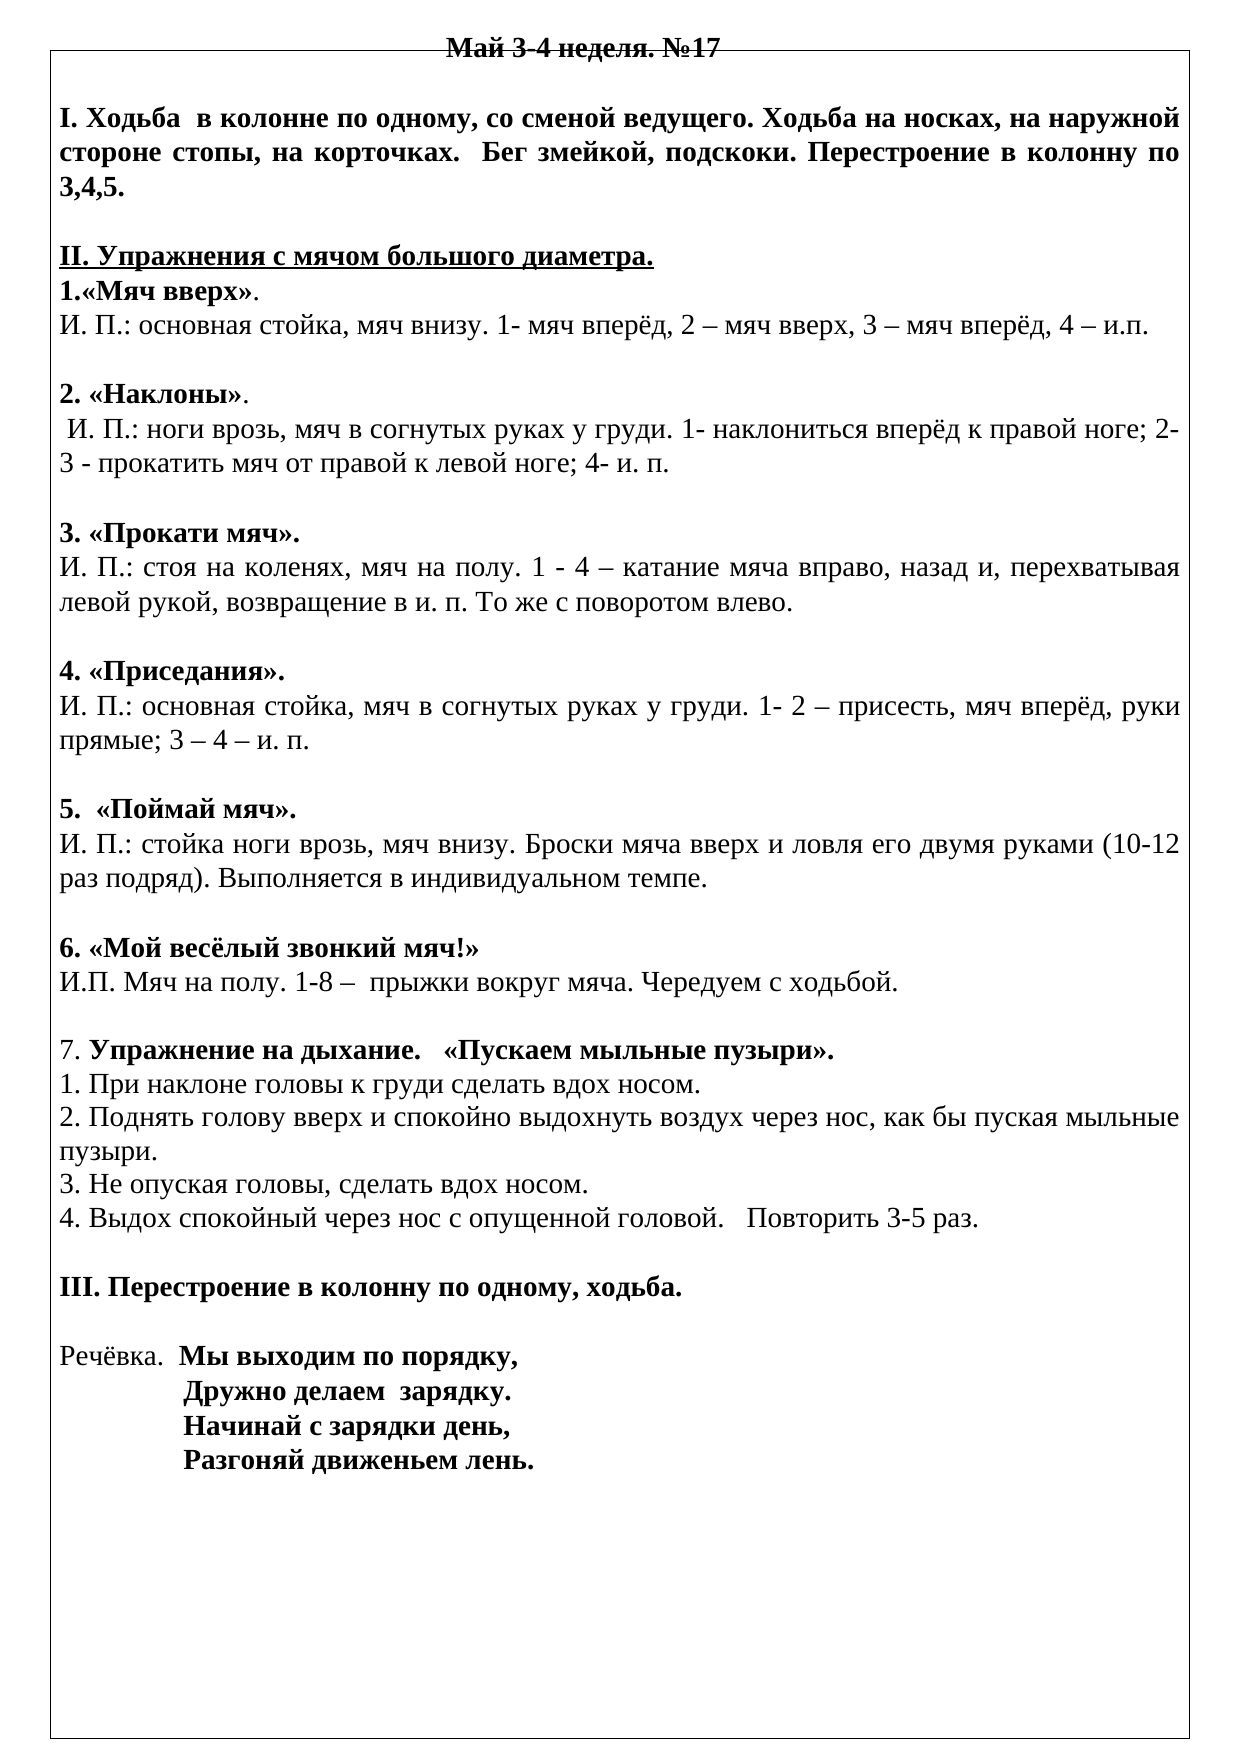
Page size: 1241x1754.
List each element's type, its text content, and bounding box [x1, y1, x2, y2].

text И. П.: ноги врозь, мяч в согнутых руках у груди. 1- наклониться вперёд к правой ноге; 2-3 - прокатить мяч от правой к левой ноге; 4- и. п. [59, 410, 1181, 479]
text Дружно делаем зарядку. [59, 1372, 1181, 1407]
text II. Упражнения с мячом большого диаметра. [59, 237, 1181, 272]
text И. П.: основная стойка, мяч в согнутых руках у груди. 1- 2 – присесть, мяч вперёд, руки прямые; 3 – 4 – и. п. [59, 687, 1181, 756]
text И.П. Мяч на полу. 1-8 – прыжки вокруг мяча. Чередуем с ходьбой. [59, 963, 1181, 998]
text И. П.: основная стойка, мяч внизу. 1- мяч вперёд, 2 – мяч вверх, 3 – мяч вперёд, 4 – и.п. [59, 306, 1181, 341]
text 4. Выдох спокойный через нос с опущенной головой. Повторить 3-5 раз. [59, 1200, 1181, 1234]
text И. П.: стойка ноги врозь, мяч внизу. Броски мяча вверх и ловля его двумя руками (10-12 раз подряд). Выполняется в индивидуальном темпе. [59, 825, 1181, 894]
text И. П.: стоя на коленях, мяч на полу. 1 - 4 – катание мяча вправо, назад и, перехватывая левой рукой, возвращение в и. п. То же с поворотом влево. [59, 548, 1181, 617]
text 2. Поднять голову вверх и спокойно выдохнуть воздух через нос, как бы пуская мыльные пузыри. [59, 1099, 1181, 1167]
text Начинай с зарядки день, [59, 1407, 1181, 1441]
text 1. При наклоне головы к груди сделать вдох носом. [59, 1066, 1181, 1099]
text Разгоняй движеньем лень. [59, 1441, 1181, 1476]
text 5. «Поймай мяч». [59, 790, 1181, 825]
text 4. «Приседания». [59, 652, 1181, 687]
text 1.«Мяч вверх». [59, 272, 1181, 306]
text Май 3-4 неделя. №17 [59, 51, 1181, 64]
text I. Ходьба в колонне по одному, со сменой ведущего. Ходьба на носках, на наружной стороне стопы, на корточках. Бег змейкой, подскоки. Перестроение в колонну по 3,4,5. [59, 99, 1181, 202]
text 2. «Наклоны». [59, 375, 1181, 410]
text Речёвка. Мы выходим по порядку, [59, 1337, 1181, 1372]
text 6. «Мой весёлый звонкий мяч!» [59, 929, 1181, 963]
text III. Перестроение в колонну по одному, ходьба. [59, 1268, 1181, 1303]
text 3. «Прокати мяч». [59, 514, 1181, 548]
text 3. Не опуская головы, сделать вдох носом. [59, 1167, 1181, 1200]
text Май 3-4 неделя. №17 [59, 29, 1181, 50]
text 7. Упражнение на дыхание. «Пускаем мыльные пузыри». [59, 1032, 1181, 1066]
